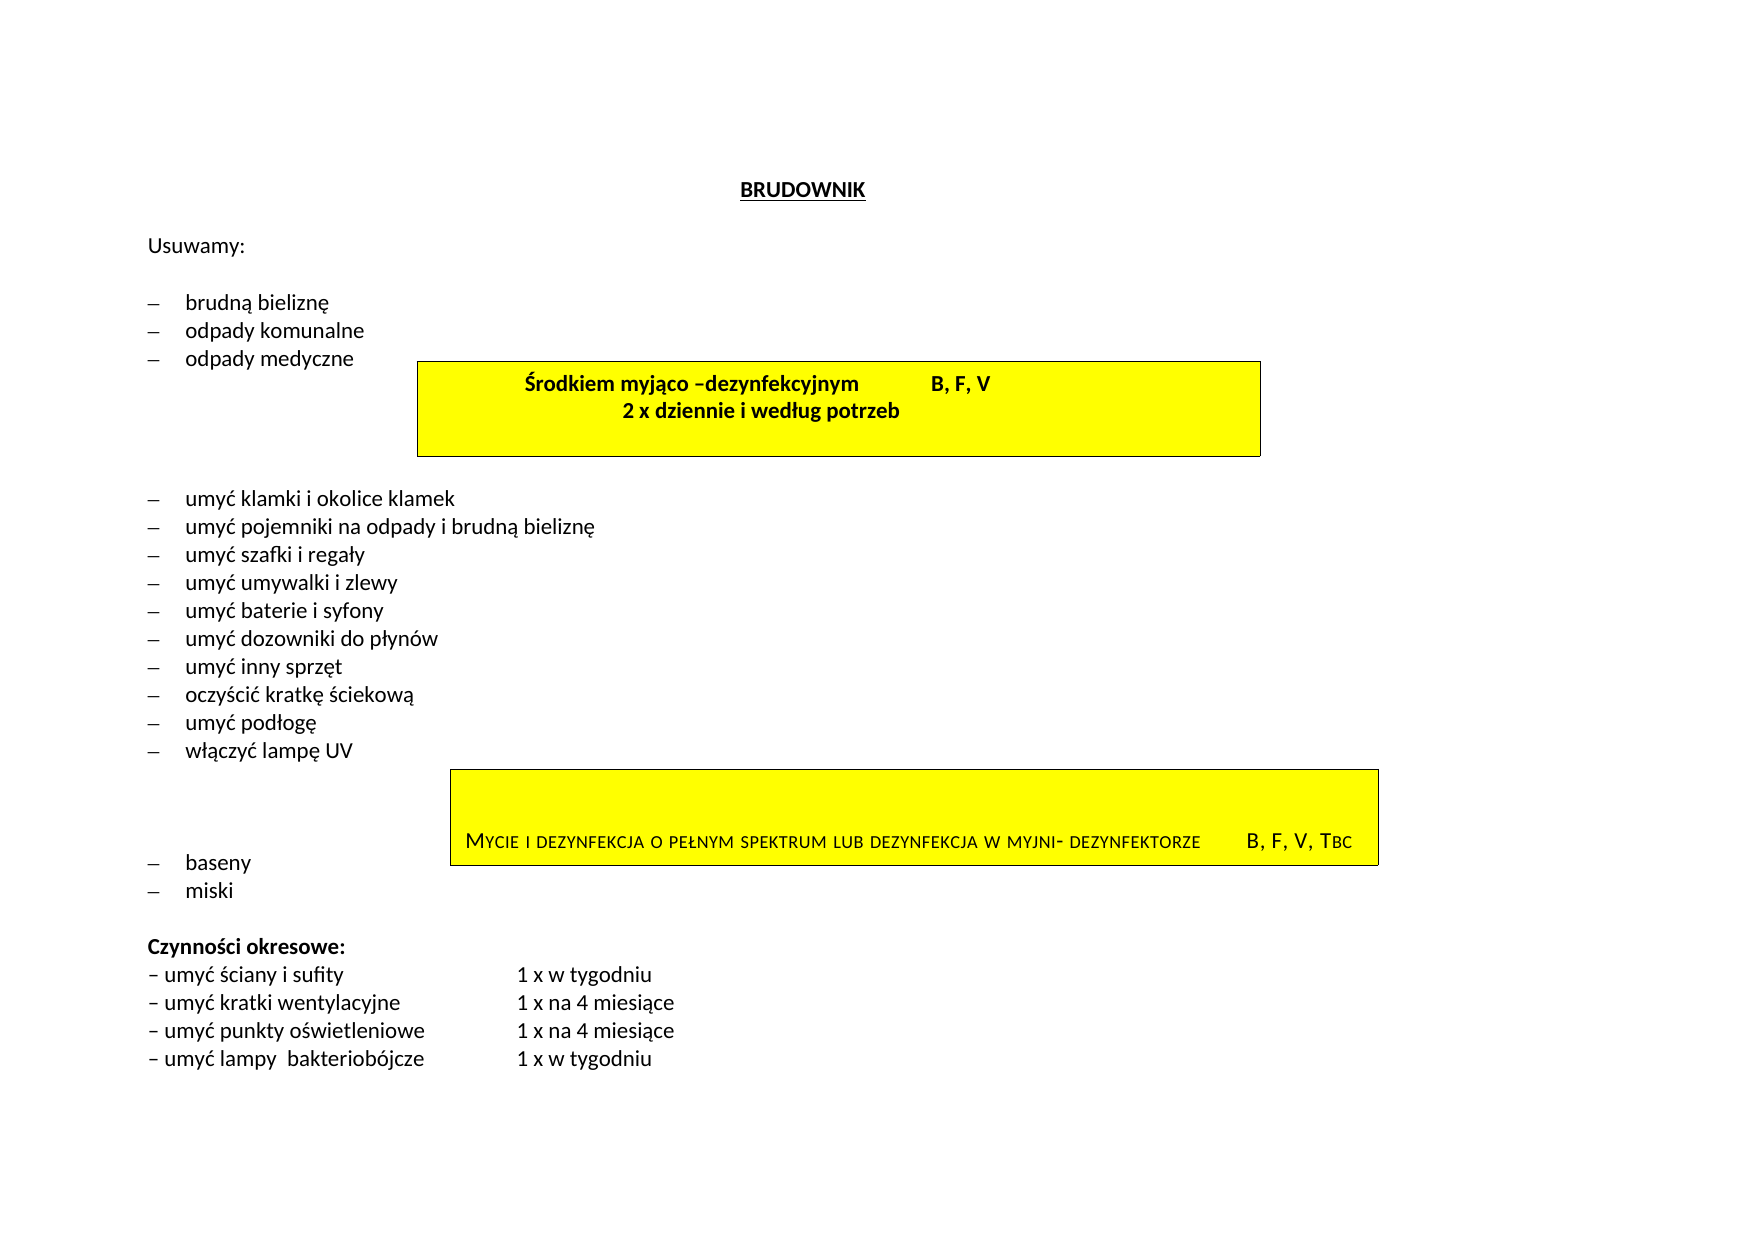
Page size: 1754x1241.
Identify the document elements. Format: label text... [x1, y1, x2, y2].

list odpady komunalne [148, 316, 1606, 344]
text Usuwamy: [148, 232, 1606, 260]
list umyć szafki i regały [148, 540, 1606, 568]
text – umyć ściany i sufity 1 x w tygodniu [148, 960, 1606, 988]
text BRUDOWNIK [148, 176, 1606, 204]
list brudną bieliznę [148, 288, 1606, 316]
list umyć inny sprzęt [148, 652, 1606, 680]
list włączyć lampę UV [148, 736, 1606, 764]
list oczyścić kratkę ściekową [148, 680, 1606, 708]
text – umyć lampy bakteriobójcze 1 x w tygodniu [148, 1044, 1606, 1072]
list umyć umywalki i zlewy [148, 568, 1606, 596]
list odpady medyczne [148, 344, 1606, 372]
list umyć klamki i okolice klamek [148, 484, 1606, 512]
list umyć dozowniki do płynów [148, 624, 1606, 652]
list umyć podłogę [148, 708, 1606, 736]
list miski [148, 876, 1606, 904]
text Czynności okresowe: [148, 932, 1606, 960]
text – umyć kratki wentylacyjne 1 x na 4 miesiące [148, 988, 1606, 1016]
text – umyć punkty oświetleniowe 1 x na 4 miesiące [148, 1016, 1606, 1044]
list umyć baterie i syfony [148, 596, 1606, 624]
list baseny [148, 848, 1606, 876]
list umyć pojemniki na odpady i brudną bieliznę [148, 512, 1606, 540]
